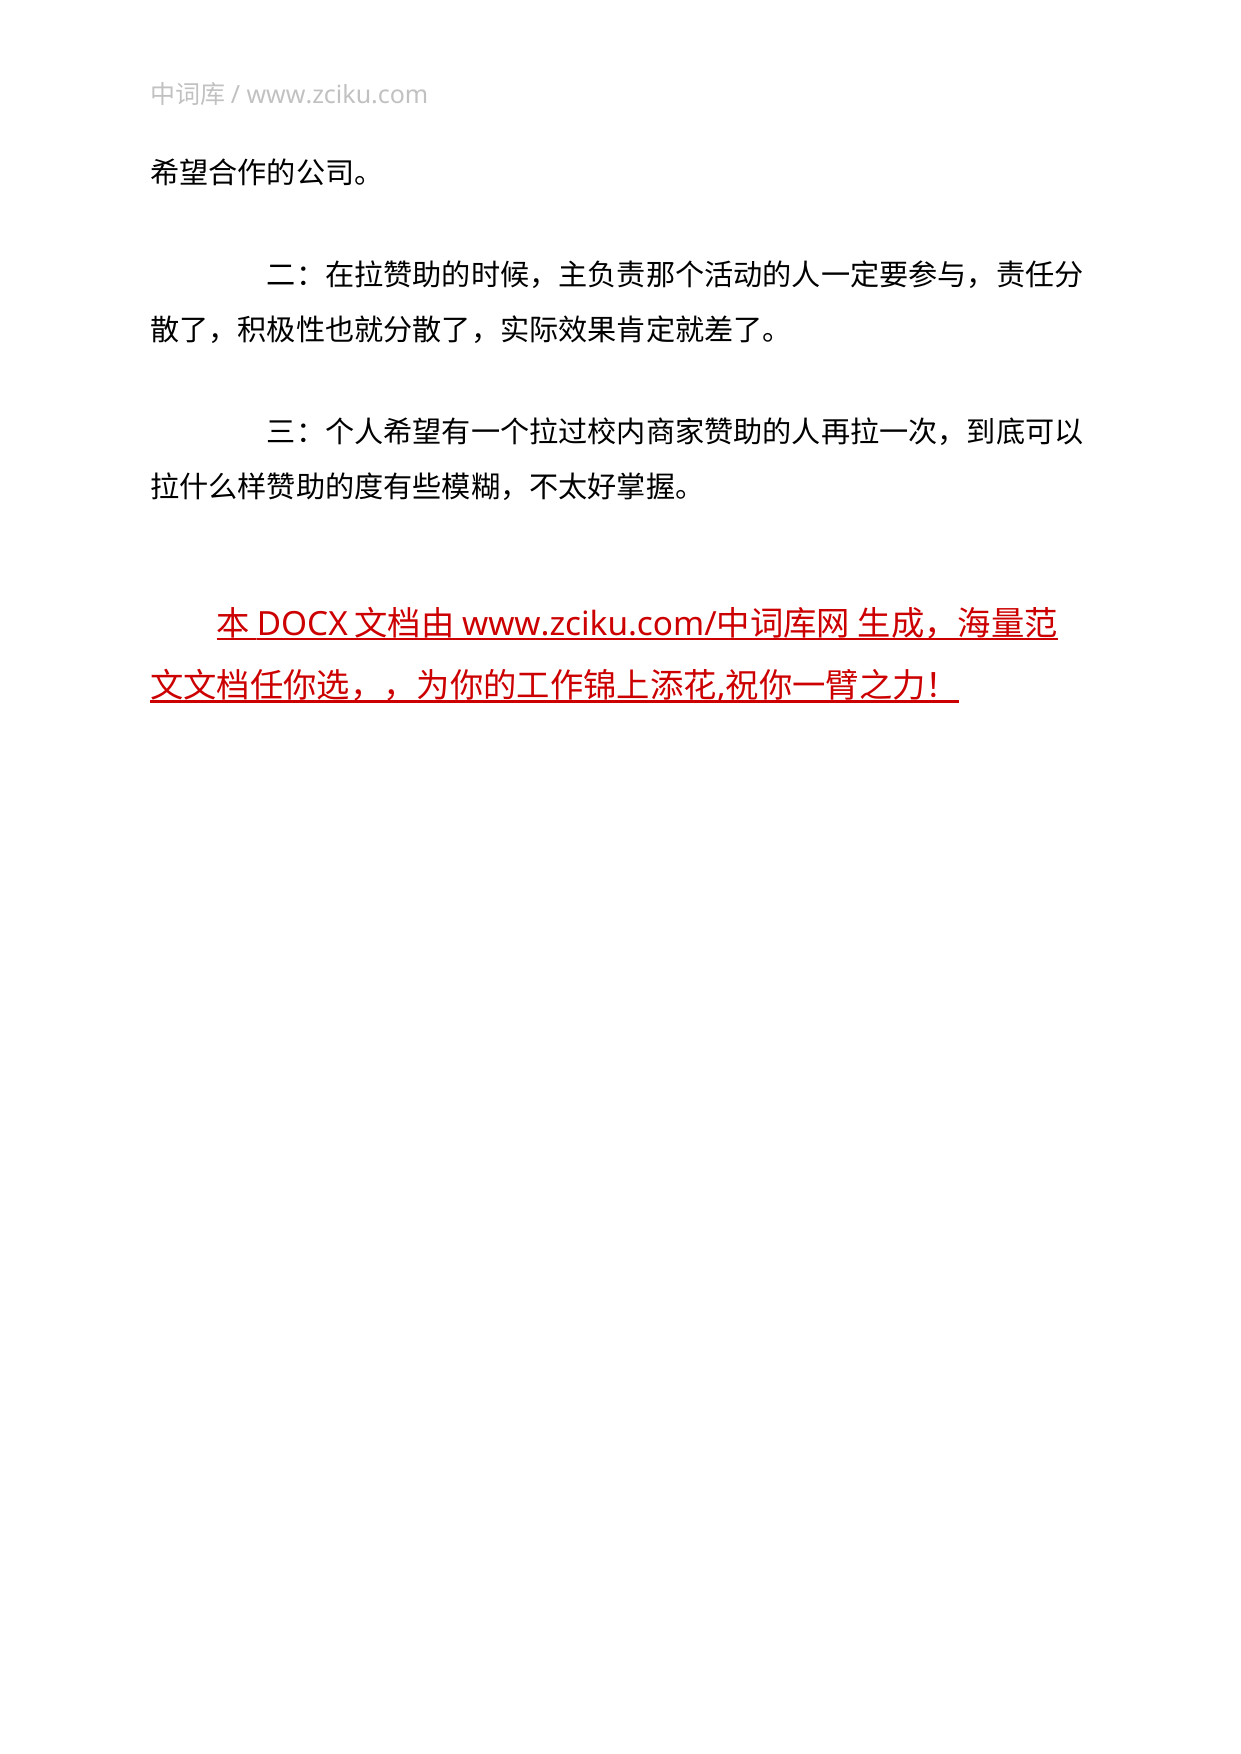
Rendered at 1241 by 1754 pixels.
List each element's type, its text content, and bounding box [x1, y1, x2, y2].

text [150, 150, 1090, 192]
text 二：在拉赞助的时候，主负责那个活动的人一定要参与，责任分散了，积极性也就分散了，实际效果肯定就差了。 [150, 252, 1090, 349]
text 本DOCX文档由 www.zciku.com/中词库网 生成，海量范文文档任你选，，为你的工作锦上添花,祝你一臂之力！ [150, 596, 1090, 708]
text 三：个人希望有一个拉过校内商家赞助的人再拉一次，到底可以拉什么样赞助的度有些模糊，不太好掌握。 [150, 408, 1090, 506]
